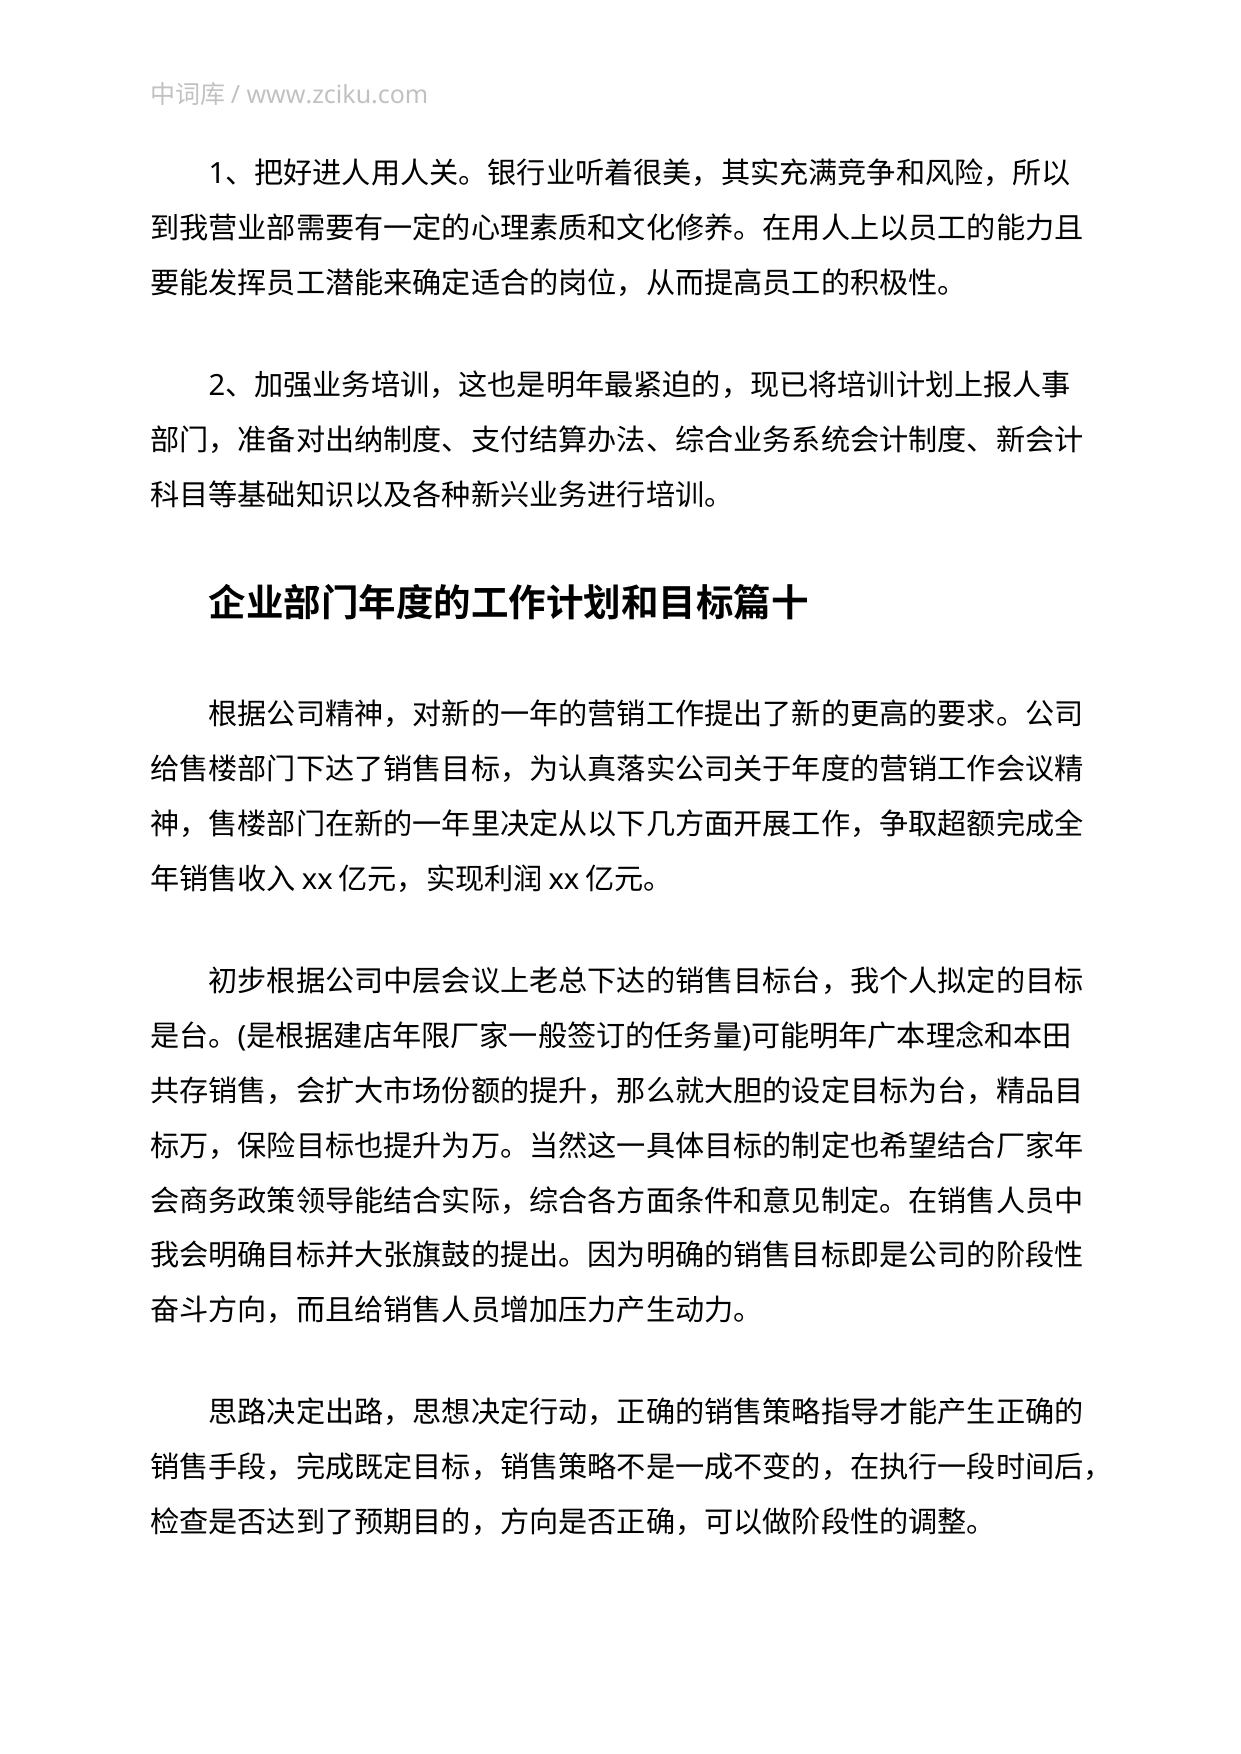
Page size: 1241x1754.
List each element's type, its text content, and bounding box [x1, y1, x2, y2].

text 企业部门年度的工作计划和目标篇十 [150, 573, 1090, 628]
text 根据公司精神，对新的一年的营销工作提出了新的更高的要求。公司给售楼部门下达了销售目标，为认真落实公司关于年度的营销工作会议精神，售楼部门在新的一年里决定从以下几方面开展工作，争取超额完成全年销售收入xx亿元，实现利润xx亿元。 [150, 691, 1090, 898]
text 初步根据公司中层会议上老总下达的销售目标台，我个人拟定的目标是台。(是根据建店年限厂家一般签订的任务量)可能明年广本理念和本田共存销售，会扩大市场份额的提升，那么就大胆的设定目标为台，精品目标万，保险目标也提升为万。当然这一具体目标的制定也希望结合厂家年会商务政策领导能结合实际，综合各方面条件和意见制定。在销售人员中我会明确目标并大张旗鼓的提出。因为明确的销售目标即是公司的阶段性奋斗方向，而且给销售人员增加压力产生动力。 [150, 957, 1090, 1329]
text 思路决定出路，思想决定行动，正确的销售策略指导才能产生正确的销售手段，完成既定目标，销售策略不是一成不变的，在执行一段时间后，检查是否达到了预期目的，方向是否正确，可以做阶段性的调整。 [150, 1389, 1090, 1541]
text 2、加强业务培训，这也是明年最紧迫的，现已将培训计划上报人事部门，准备对出纳制度、支付结算办法、综合业务系统会计制度、新会计科目等基础知识以及各种新兴业务进行培训。 [150, 362, 1090, 514]
text 1、把好进人用人关。银行业听着很美，其实充满竞争和风险，所以到我营业部需要有一定的心理素质和文化修养。在用人上以员工的能力且要能发挥员工潜能来确定适合的岗位，从而提高员工的积极性。 [150, 150, 1090, 302]
